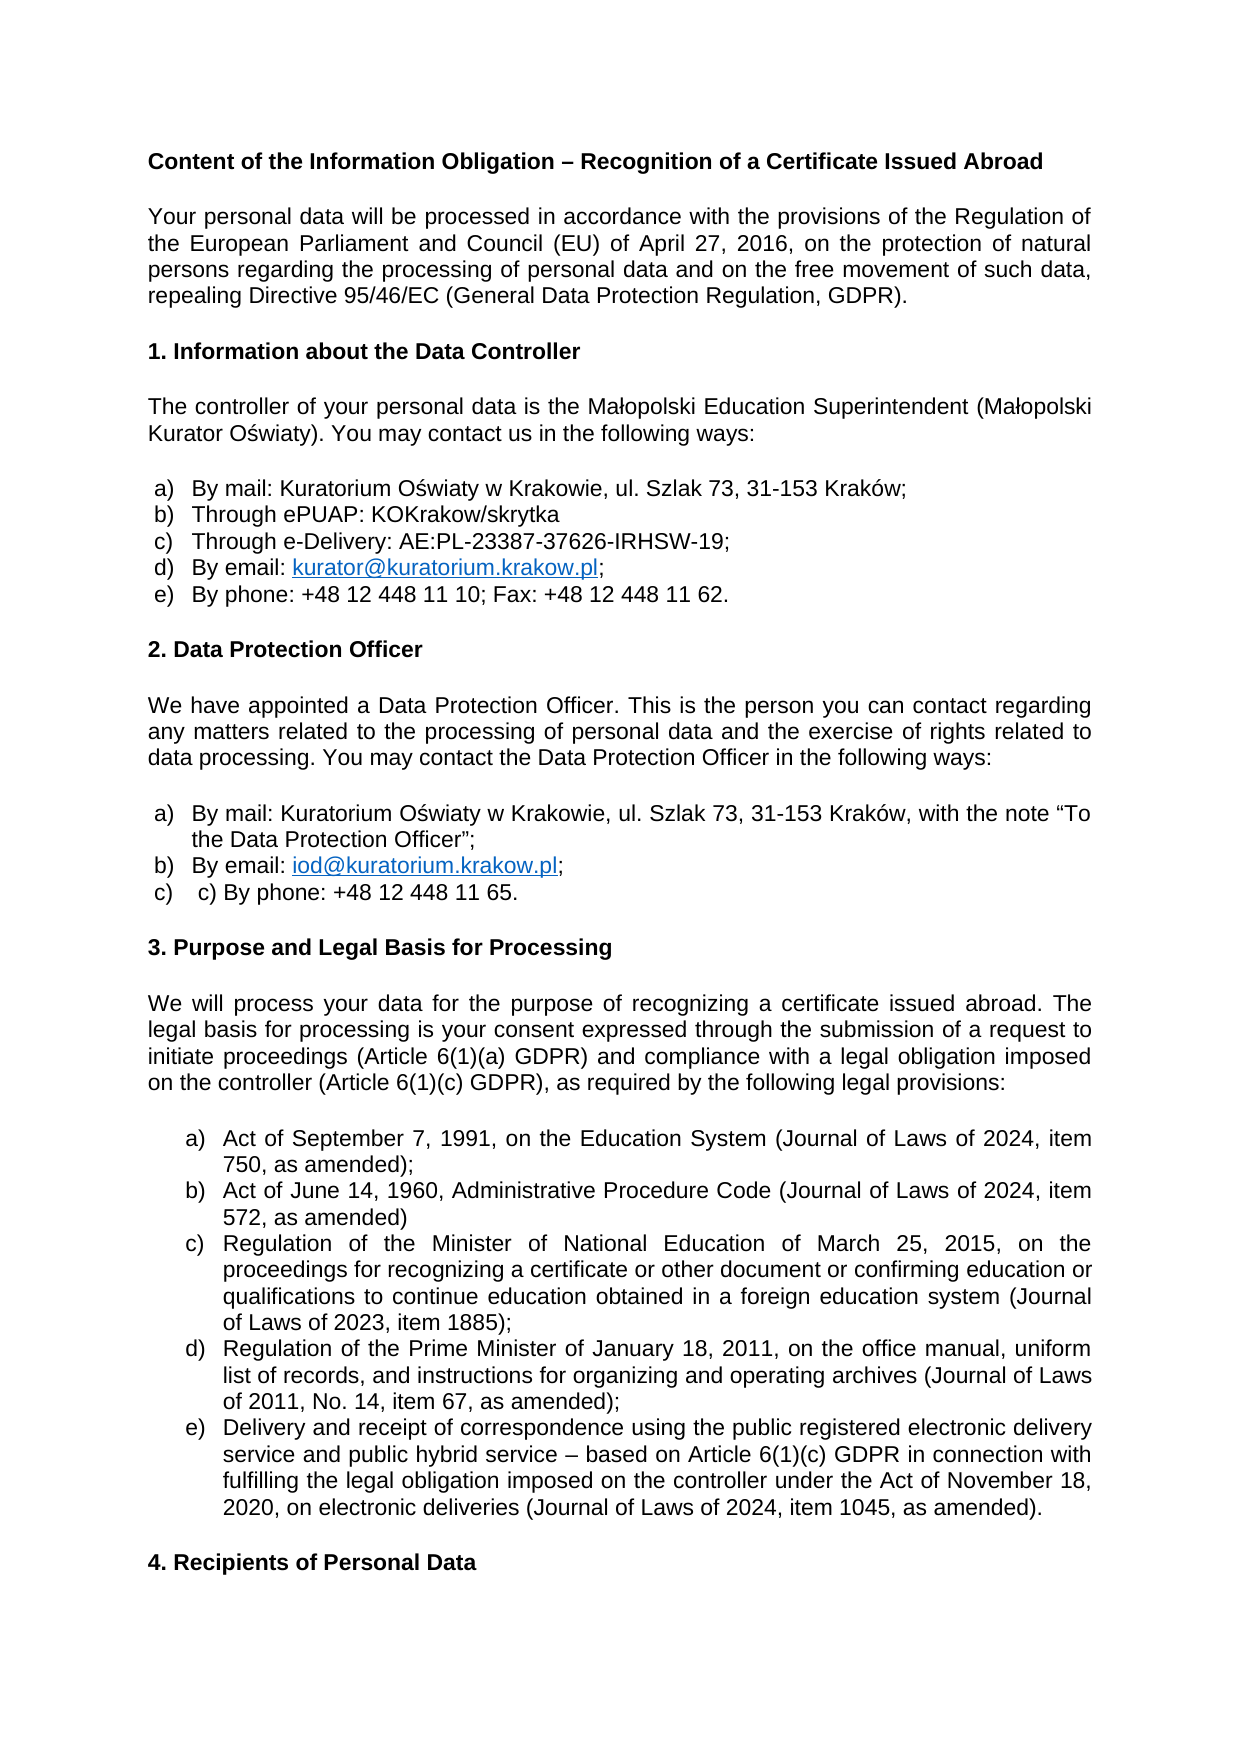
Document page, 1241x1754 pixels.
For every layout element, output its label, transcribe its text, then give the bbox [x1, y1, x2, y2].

text 2. Data Protection Officer [148, 636, 1093, 662]
text We have appointed a Data Protection Officer. This is the person you can contact regarding any matters related to the processing of personal data and the exercise of rights related to data processing. You may contact the Data Protection Officer in the following ways: [148, 692, 1093, 771]
text The controller of your personal data is the Małopolski Education Superintendent (Małopolski Kurator Oświaty). You may contact us in the following ways: [148, 393, 1093, 446]
list Regulation of the Prime Minister of January 18, 2011, on the office manual, uniform list of records, and instructions for organizing and operating archives (Journal of Laws of 2011, No. 14, item 67, as amended); [185, 1335, 1093, 1414]
text We will process your data for the purpose of recognizing a certificate issued abroad. The legal basis for processing is your consent expressed through the submission of a request to initiate proceedings (Article 6(1)(a) GDPR) and compliance with a legal obligation imposed on the controller (Article 6(1)(c) GDPR), as required by the following legal provisions: [148, 990, 1093, 1095]
list Through e-Delivery: AE:PL-23387-37626-IRHSW-19; [154, 528, 1093, 554]
text Content of the Information Obligation – Recognition of a Certificate Issued Abroad [148, 148, 1093, 174]
list By mail: Kuratorium Oświaty w Krakowie, ul. Szlak 73, 31-153 Kraków; [154, 475, 1093, 501]
list Delivery and receipt of correspondence using the public registered electronic delivery service and public hybrid service – based on Article 6(1)(c) GDPR in connection with fulfilling the legal obligation imposed on the controller under the Act of November 18, 2020, on electronic deliveries (Journal of Laws of 2024, item 1045, as amended). [185, 1414, 1093, 1520]
list By email: iod@kuratorium.krakow.pl; [154, 852, 1093, 879]
text Your personal data will be processed in accordance with the provisions of the Regulation of the European Parliament and Council (EU) of April 27, 2016, on the protection of natural persons regarding the processing of personal data and on the free movement of such data, repealing Directive 95/46/EC (General Data Protection Regulation, GDPR). [148, 203, 1093, 308]
text 3. Purpose and Legal Basis for Processing [148, 934, 1093, 961]
list Regulation of the Minister of National Education of March 25, 2015, on the proceedings for recognizing a certificate or other document or confirming education or qualifications to continue education obtained in a foreign education system (Journal of Laws of 2023, item 1885); [185, 1230, 1093, 1335]
list Act of June 14, 1960, Administrative Procedure Code (Journal of Laws of 2024, item 572, as amended) [185, 1177, 1093, 1230]
list c) By phone: +48 12 448 11 65. [154, 879, 1093, 905]
list Through ePUAP: KOKrakow/skrytka [154, 501, 1093, 528]
list By email: kurator@kuratorium.krakow.pl; [154, 554, 1093, 581]
text 1. Information about the Data Controller [148, 338, 1093, 364]
text 4. Recipients of Personal Data [148, 1549, 1093, 1575]
list By phone: +48 12 448 11 10; Fax: +48 12 448 11 62. [154, 581, 1093, 607]
list By mail: Kuratorium Oświaty w Krakowie, ul. Szlak 73, 31-153 Kraków, with the note “To the Data Protection Officer”; [154, 800, 1093, 852]
list Act of September 7, 1991, on the Education System (Journal of Laws of 2024, item 750, as amended); [185, 1124, 1093, 1177]
